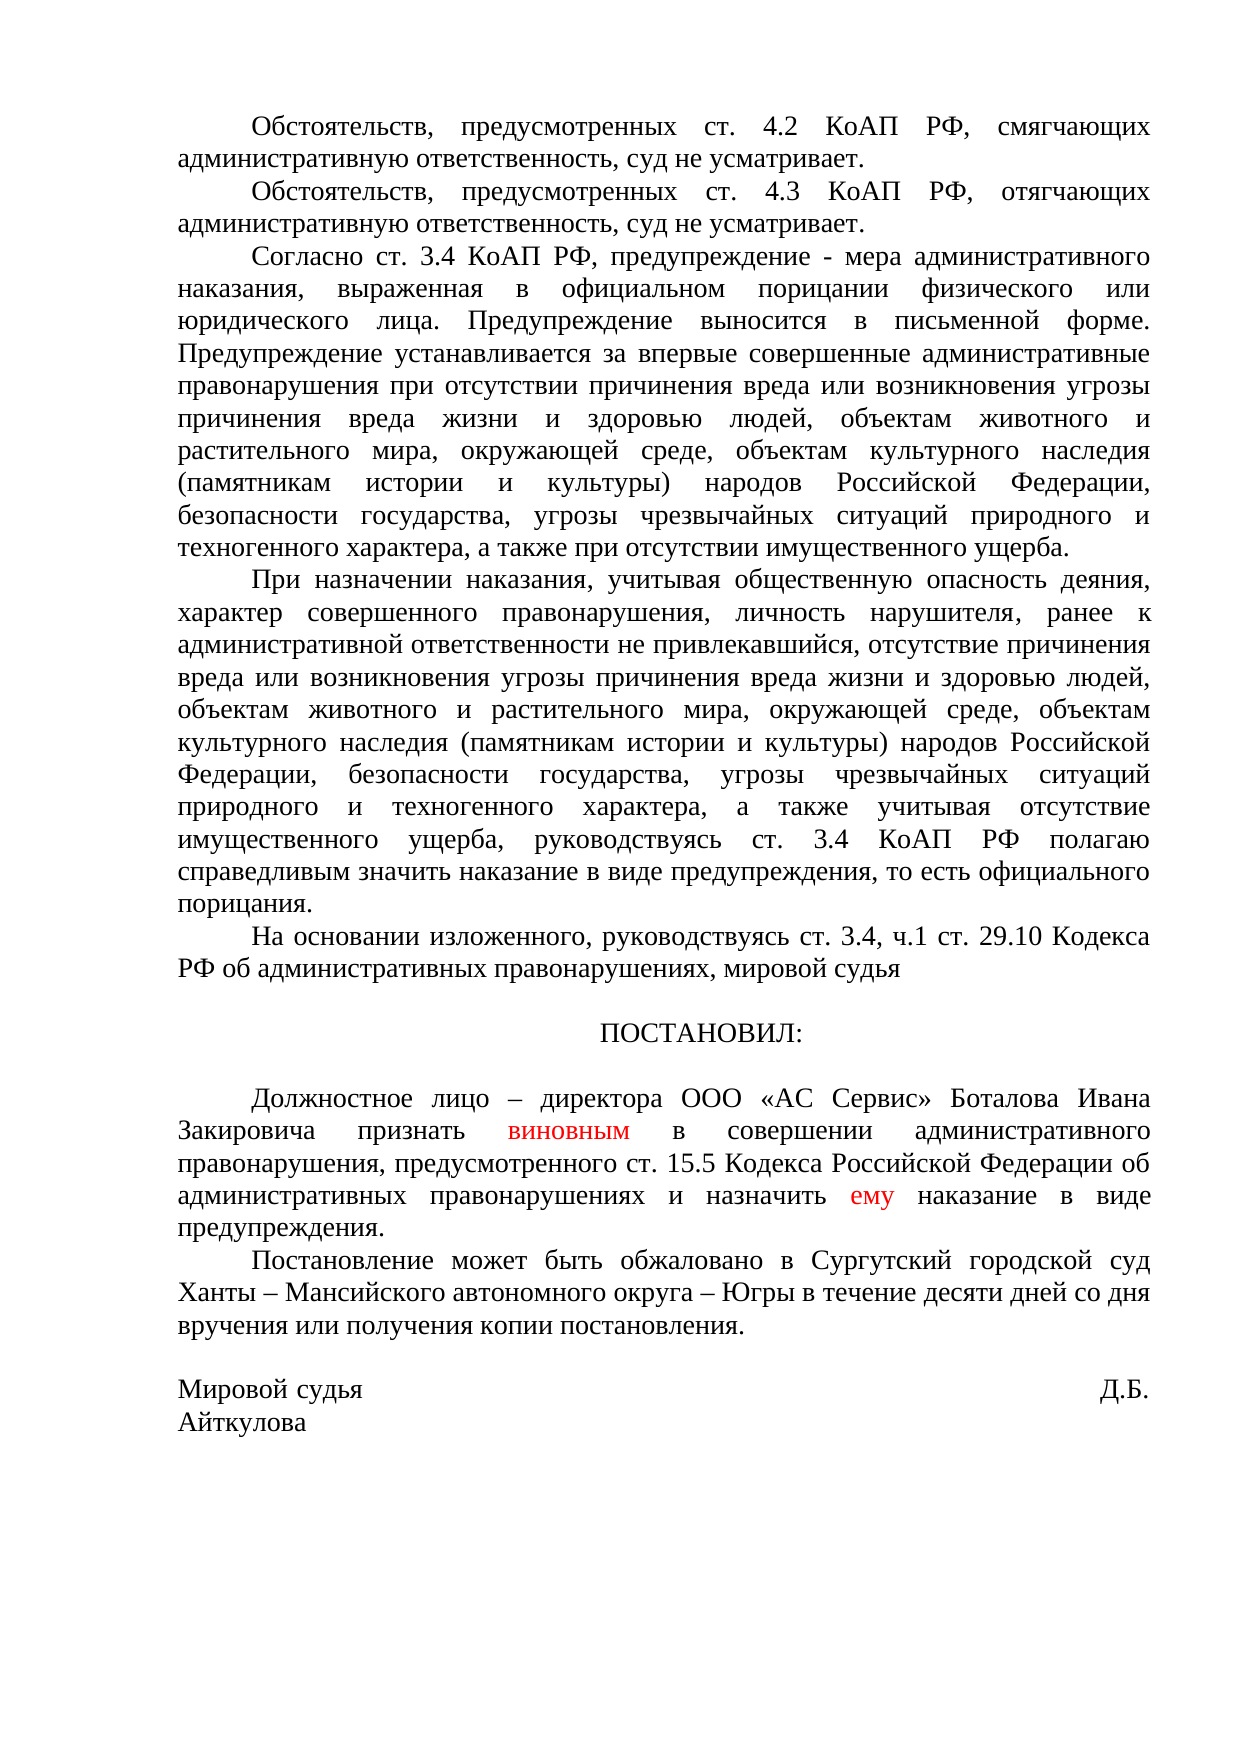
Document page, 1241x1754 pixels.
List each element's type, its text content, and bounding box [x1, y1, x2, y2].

text Обстоятельств, предусмотренных ст. 4.3 КоАП РФ, отягчающих административную ответственность, суд не усматривает. [177, 174, 1152, 239]
text Мировой судья Д.Б. Айткулова [177, 1372, 1152, 1437]
text При назначении наказания, учитывая общественную опасность деяния, характер совершенного правонарушения, личность нарушителя, ранее к административной ответственности не привлекавшийся, отсутствие причинения вреда или возникновения угрозы причинения вреда жизни и здоровью людей, объектам животного и растительного мира, окружающей среде, объектам культурного наследия (памятникам истории и культуры) народов Российской Федерации, безопасности государства, угрозы чрезвычайных ситуаций природного и техногенного характера, а также учитывая отсутствие имущественного ущерба, руководствуясь ст. 3.4 КоАП РФ полагаю справедливым значить наказание в виде предупреждения, то есть официального порицания. [177, 563, 1152, 919]
text ПОСТАНОВИЛ: [177, 1016, 1152, 1048]
text Согласно ст. 3.4 КоАП РФ, предупреждение - мера административного наказания, выраженная в официальном порицании физического или юридического лица. Предупреждение выносится в письменной форме. Предупреждение устанавливается за впервые совершенные административные правонарушения при отсутствии причинения вреда или возникновения угрозы причинения вреда жизни и здоровью людей, объектам животного и растительного мира, окружающей среде, объектам культурного наследия (памятникам истории и культуры) народов Российской Федерации, безопасности государства, угрозы чрезвычайных ситуаций природного и техногенного характера, а также при отсутствии имущественного ущерба. [177, 239, 1152, 563]
text Постановление может быть обжаловано в Сургутский городской суд Ханты – Мансийского автономного округа – Югры в течение десяти дней со дня вручения или получения копии постановления. [177, 1243, 1152, 1340]
text Обстоятельств, предусмотренных ст. 4.2 КоАП РФ, смягчающих административную ответственность, суд не усматривает. [177, 109, 1152, 174]
text На основании изложенного, руководствуясь ст. 3.4, ч.1 ст. 29.10 Кодекса РФ об административных правонарушениях, мировой судья [177, 919, 1152, 984]
text Должностное лицо – директора ООО «АС Сервис» Боталова Ивана Закировича признать виновным в совершении административного правонарушения, предусмотренного ст. 15.5 Кодекса Российской Федерации об административных правонарушениях и назначить ему наказание в виде предупреждения. [177, 1081, 1152, 1243]
